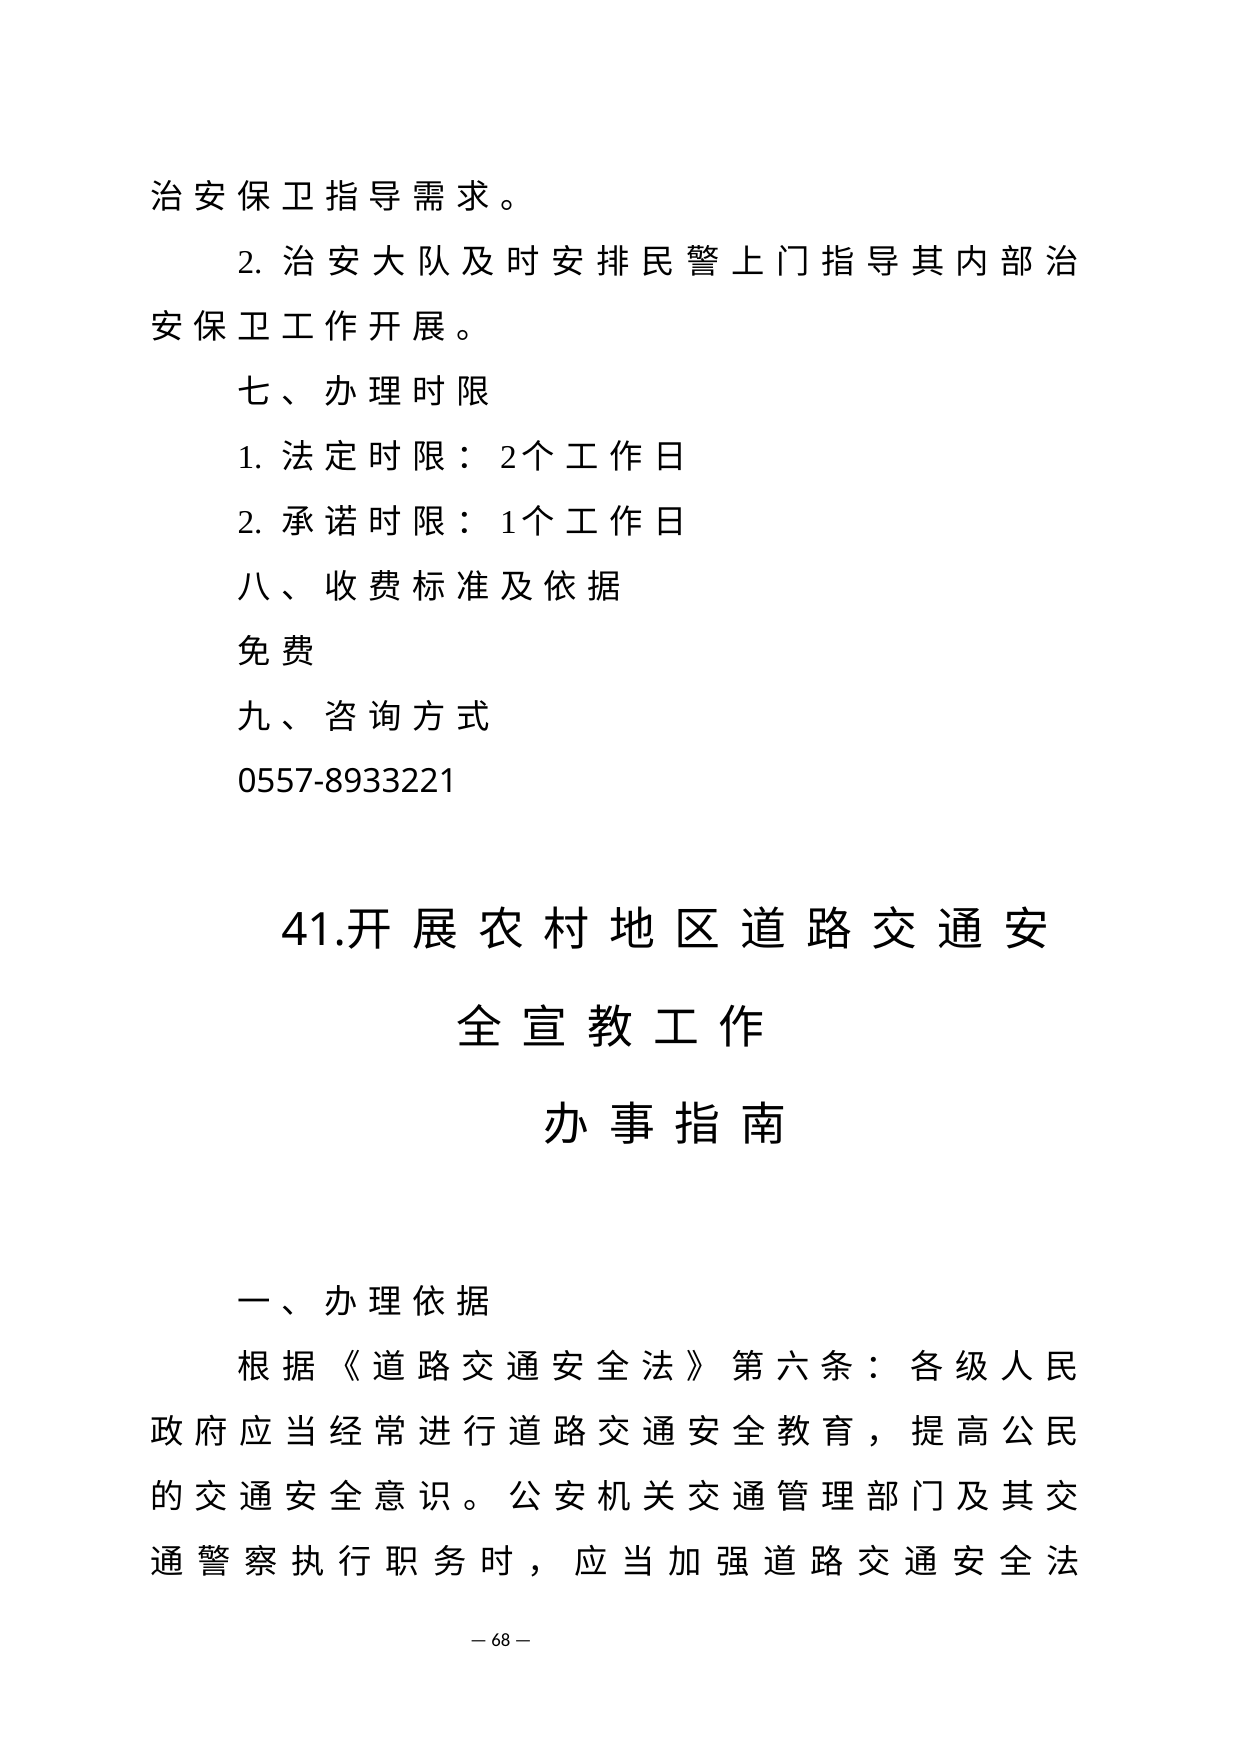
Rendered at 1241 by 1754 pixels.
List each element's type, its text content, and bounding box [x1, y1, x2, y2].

text 1.法定时限：2个工作日 [150, 422, 1090, 487]
text 一、办理依据 [150, 1267, 1090, 1332]
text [150, 1332, 1090, 1592]
text 八、收费标准及依据 [150, 552, 1090, 617]
text 2.承诺时限：1个工作日 [150, 487, 1090, 552]
text 免费 [150, 617, 1090, 682]
text 0557-8933221 [150, 747, 1090, 812]
list 办事指南 [150, 1072, 1090, 1169]
text 七、办理时限 [150, 357, 1090, 422]
text 九、咨询方式 [150, 682, 1090, 747]
list 2.治安大队及时安排民警上门指导其内部治安保卫工作开展。 [150, 227, 1090, 357]
list 开展农村地区道路交通安全宣教工作 [150, 877, 1090, 1072]
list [150, 162, 1090, 227]
